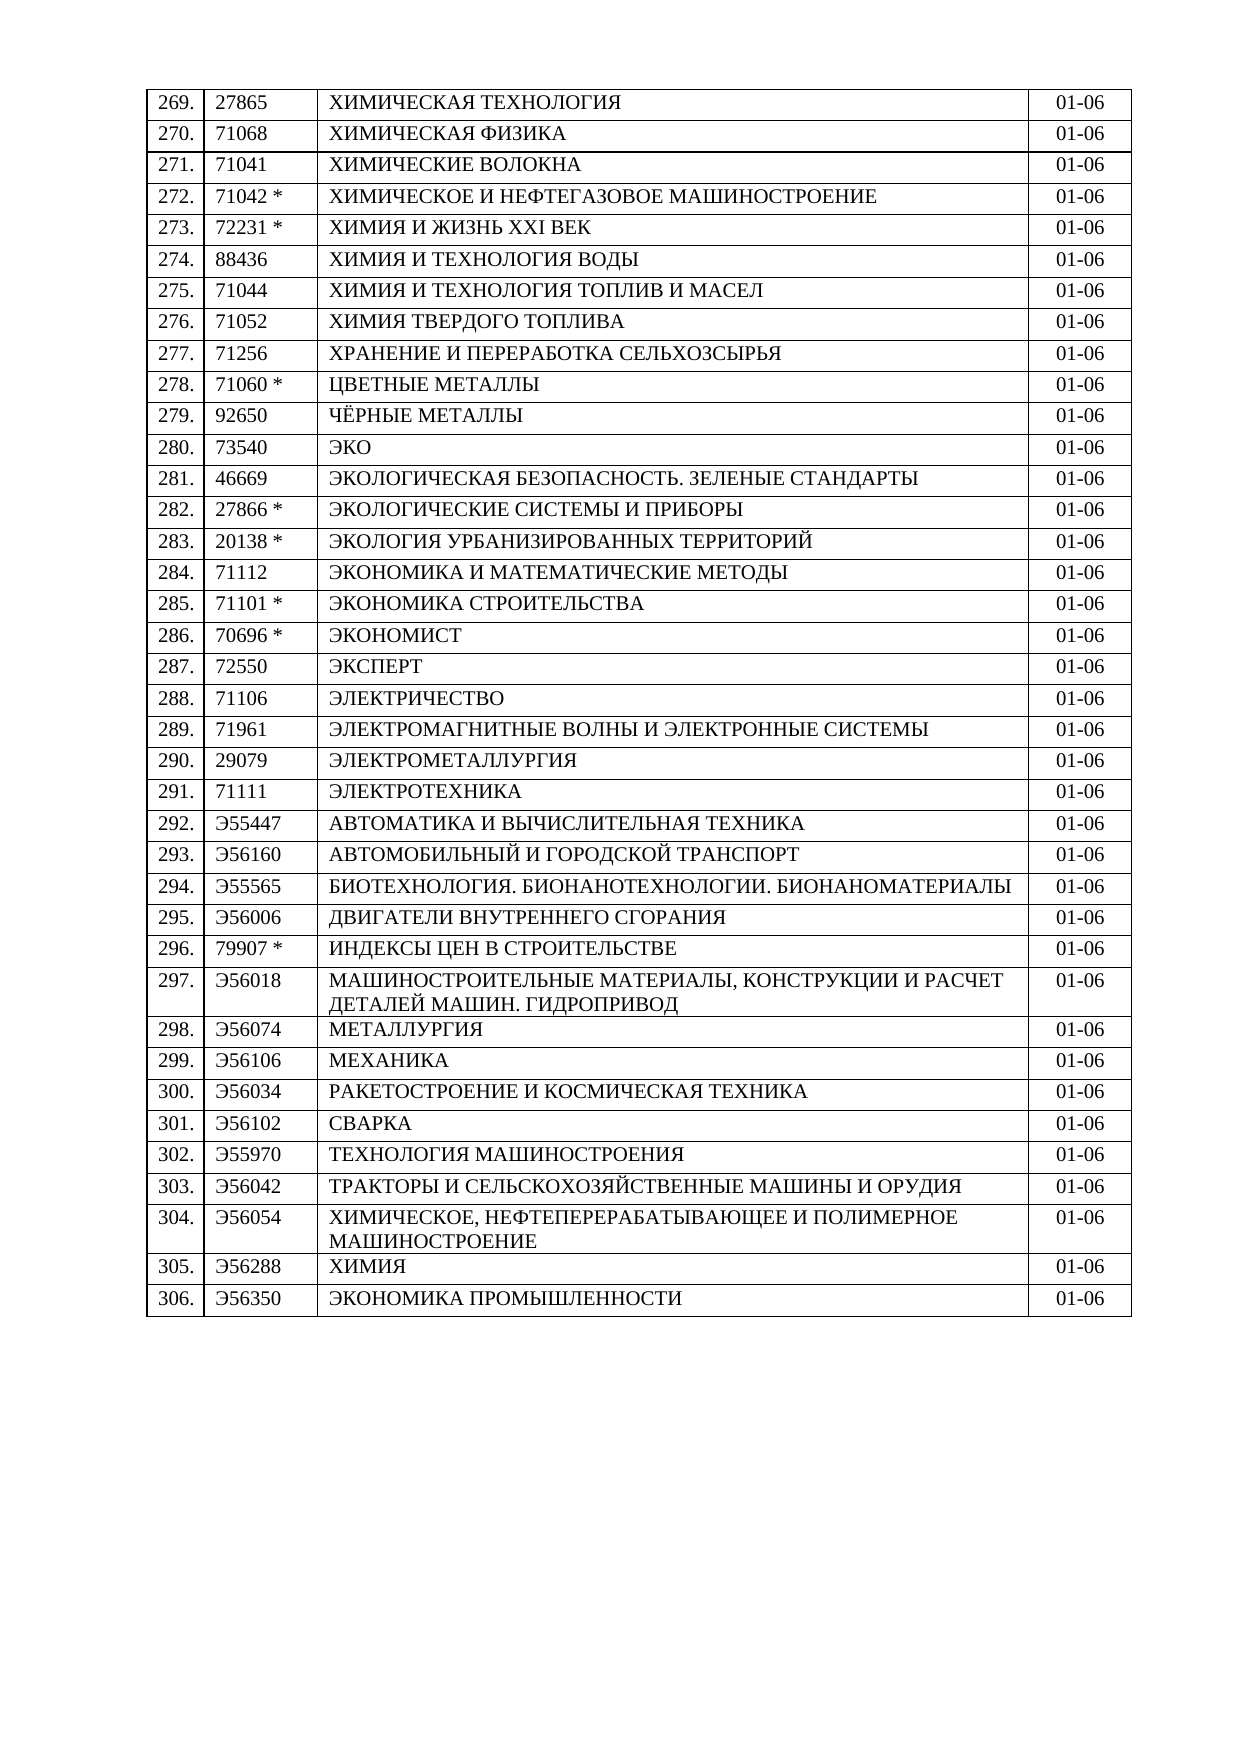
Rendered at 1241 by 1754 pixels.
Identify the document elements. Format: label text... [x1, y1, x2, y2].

table_cell 71106 [205, 685, 317, 716]
table_cell [148, 968, 203, 1016]
table_cell Э56018 [205, 968, 317, 1016]
table_cell 71112 [205, 560, 317, 590]
table_cell [148, 435, 203, 465]
table_cell ЭКОЛОГИЯ УРБАНИЗИРОВАННЫХ ТЕРРИТОРИЙ [318, 529, 1028, 559]
table_cell [148, 1174, 203, 1204]
table_cell 01-06 [1029, 905, 1131, 935]
table_cell [148, 1205, 203, 1253]
table_cell 01-06 [1029, 623, 1131, 653]
table_cell 01-06 [1029, 1174, 1131, 1204]
table_cell ЭКСПЕРТ [318, 654, 1028, 684]
table_cell СВАРКА [318, 1111, 1028, 1141]
table_cell Э55565 [205, 874, 317, 904]
table_cell МАШИНОСТРОИТЕЛЬНЫЕ МАТЕРИАЛЫ, КОНСТРУКЦИИ И РАСЧЕТ ДЕТАЛЕЙ МАШИН. ГИДРОПРИВОД [318, 968, 1028, 1016]
table_cell ЭЛЕКТРОМАГНИТНЫЕ ВОЛНЫ И ЭЛЕКТРОННЫЕ СИСТЕМЫ [318, 717, 1028, 747]
table_cell ХИМИЧЕСКОЕ И НЕФТЕГАЗОВОЕ МАШИНОСТРОЕНИЕ [318, 184, 1028, 214]
table_cell ЭКОНОМИКА ПРОМЫШЛЕННОСТИ [318, 1285, 1028, 1316]
table_cell 71042 * [205, 184, 317, 214]
table_cell 79907 * [205, 936, 317, 967]
table_cell 70696 * [205, 623, 317, 653]
table_cell 01-06 [1029, 341, 1131, 371]
table_cell [148, 591, 203, 622]
table_cell ЦВЕТНЫЕ МЕТАЛЛЫ [318, 372, 1028, 402]
table_cell [148, 685, 203, 716]
table_cell ХИМИЯ И ТЕХНОЛОГИЯ ВОДЫ [318, 246, 1028, 277]
table_cell [148, 874, 203, 904]
table_cell 01-06 [1029, 246, 1131, 277]
table_cell ИНДЕКСЫ ЦЕН В СТРОИТЕЛЬСТВЕ [318, 936, 1028, 967]
table_cell [148, 90, 203, 120]
table_cell [148, 372, 203, 402]
table_cell 01-06 [1029, 529, 1131, 559]
table_cell 01-06 [1029, 1285, 1131, 1316]
table_cell ЧЁРНЫЕ МЕТАЛЛЫ [318, 403, 1028, 433]
table_cell РАКЕТОСТРОЕНИЕ И КОСМИЧЕСКАЯ ТЕХНИКА [318, 1080, 1028, 1110]
table_cell Э55447 [205, 811, 317, 841]
table_cell ЭЛЕКТРОТЕХНИКА [318, 780, 1028, 810]
table_cell 01-06 [1029, 654, 1131, 684]
table_cell 01-06 [1029, 591, 1131, 622]
table_cell Э55970 [205, 1142, 317, 1172]
table_cell 01-06 [1029, 811, 1131, 841]
table_cell [148, 497, 203, 528]
table_cell 20138 * [205, 529, 317, 559]
table_cell 88436 [205, 246, 317, 277]
table_cell 01-06 [1029, 842, 1131, 872]
table_cell 71044 [205, 278, 317, 308]
table_cell МЕХАНИКА [318, 1048, 1028, 1078]
table_cell 71060 * [205, 372, 317, 402]
table_cell ЭКОЛОГИЧЕСКИЕ СИСТЕМЫ И ПРИБОРЫ [318, 497, 1028, 528]
table_cell 01-06 [1029, 1254, 1131, 1284]
table_cell [148, 184, 203, 214]
table_cell Э56106 [205, 1048, 317, 1078]
table_cell АВТОМАТИКА И ВЫЧИСЛИТЕЛЬНАЯ ТЕХНИКА [318, 811, 1028, 841]
table_cell [148, 560, 203, 590]
table_cell 71101 * [205, 591, 317, 622]
table_cell 01-06 [1029, 278, 1131, 308]
table_cell [148, 341, 203, 371]
table_cell ДВИГАТЕЛИ ВНУТРЕННЕГО СГОРАНИЯ [318, 905, 1028, 935]
table_cell 01-06 [1029, 435, 1131, 465]
table_cell [148, 1142, 203, 1172]
table_cell 01-06 [1029, 685, 1131, 716]
table_cell 01-06 [1029, 184, 1131, 214]
table_cell ЭКОЛОГИЧЕСКАЯ БЕЗОПАСНОСТЬ. ЗЕЛЕНЫЕ СТАНДАРТЫ [318, 466, 1028, 496]
table_cell [148, 246, 203, 277]
table_cell ХИМИЯ И ЖИЗНЬ XXI ВЕК [318, 215, 1028, 245]
table_cell 92650 [205, 403, 317, 433]
table_cell 71041 [205, 153, 317, 183]
table_cell [148, 278, 203, 308]
table_cell 01-06 [1029, 121, 1131, 151]
table_cell 01-06 [1029, 1111, 1131, 1141]
table_cell [148, 121, 203, 151]
table_cell 71052 [205, 309, 317, 339]
table_cell 01-06 [1029, 497, 1131, 528]
table_cell 01-06 [1029, 936, 1131, 967]
table_cell МЕТАЛЛУРГИЯ [318, 1017, 1028, 1047]
table_cell [148, 780, 203, 810]
table_cell ЭЛЕКТРИЧЕСТВО [318, 685, 1028, 716]
table_cell ЭЛЕКТРОМЕТАЛЛУРГИЯ [318, 748, 1028, 778]
table_cell Э56054 [205, 1205, 317, 1253]
table_cell ХРАНЕНИЕ И ПЕРЕРАБОТКА СЕЛЬХОЗСЫРЬЯ [318, 341, 1028, 371]
table_cell 71111 [205, 780, 317, 810]
table_cell 01-06 [1029, 748, 1131, 778]
table_cell Э56288 [205, 1254, 317, 1284]
table_cell [148, 1111, 203, 1141]
table_cell 01-06 [1029, 403, 1131, 433]
table_cell ХИМИЧЕСКАЯ ФИЗИКА [318, 121, 1028, 151]
table_cell [148, 403, 203, 433]
table_cell ТЕХНОЛОГИЯ МАШИНОСТРОЕНИЯ [318, 1142, 1028, 1172]
table_cell Э56042 [205, 1174, 317, 1204]
table_cell 01-06 [1029, 466, 1131, 496]
table_cell [148, 811, 203, 841]
table_cell БИОТЕХНОЛОГИЯ. БИОНАНОТЕХНОЛОГИИ. БИОНАНОМАТЕРИАЛЫ [318, 874, 1028, 904]
table_cell 01-06 [1029, 1080, 1131, 1110]
table_cell Э56350 [205, 1285, 317, 1316]
table_cell [148, 654, 203, 684]
table_cell [148, 1048, 203, 1078]
table_cell 72550 [205, 654, 317, 684]
table_cell [148, 623, 203, 653]
table_cell ТРАКТОРЫ И СЕЛЬСКОХОЗЯЙСТВЕННЫЕ МАШИНЫ И ОРУДИЯ [318, 1174, 1028, 1204]
table_cell ЭКОНОМИКА СТРОИТЕЛЬСТВА [318, 591, 1028, 622]
table_cell Э56102 [205, 1111, 317, 1141]
table_cell Э56074 [205, 1017, 317, 1047]
table_cell ХИМИЯ ТВЕРДОГО ТОПЛИВА [318, 309, 1028, 339]
table_cell ХИМИЯ И ТЕХНОЛОГИЯ ТОПЛИВ И МАСЕЛ [318, 278, 1028, 308]
table_cell [148, 1080, 203, 1110]
table_cell 01-06 [1029, 874, 1131, 904]
table_cell ХИМИЯ [318, 1254, 1028, 1284]
table_cell ЭКОНОМИСТ [318, 623, 1028, 653]
table_cell ЭКОНОМИКА И МАТЕМАТИЧЕСКИЕ МЕТОДЫ [318, 560, 1028, 590]
table_cell 29079 [205, 748, 317, 778]
table_cell 27866 * [205, 497, 317, 528]
table_cell ЭКО [318, 435, 1028, 465]
table_cell 71961 [205, 717, 317, 747]
table_cell [148, 1285, 203, 1316]
table_cell 71256 [205, 341, 317, 371]
table_cell ХИМИЧЕСКИЕ ВОЛОКНА [318, 153, 1028, 183]
table_cell 46669 [205, 466, 317, 496]
table_cell [148, 842, 203, 872]
table_cell [148, 1017, 203, 1047]
table_cell 01-06 [1029, 1205, 1131, 1253]
table_cell Э56006 [205, 905, 317, 935]
table_cell ХИМИЧЕСКАЯ ТЕХНОЛОГИЯ [318, 90, 1028, 120]
table_cell [148, 529, 203, 559]
table_cell [148, 748, 203, 778]
table_cell 01-06 [1029, 968, 1131, 1016]
table_cell 01-06 [1029, 1017, 1131, 1047]
table_cell АВТОМОБИЛЬНЫЙ И ГОРОДСКОЙ ТРАНСПОРТ [318, 842, 1028, 872]
table_cell 01-06 [1029, 309, 1131, 339]
table_cell [148, 153, 203, 183]
table_cell [148, 1254, 203, 1284]
table_cell [148, 466, 203, 496]
table_cell [148, 936, 203, 967]
table_cell 72231 * [205, 215, 317, 245]
table_cell 01-06 [1029, 1142, 1131, 1172]
table_cell 01-06 [1029, 1048, 1131, 1078]
table_cell ХИМИЧЕСКОЕ, НЕФТЕПЕРЕРАБАТЫВАЮЩЕЕ И ПОЛИМЕРНОЕ МАШИНОСТРОЕНИЕ [318, 1205, 1028, 1253]
table_cell 27865 [205, 90, 317, 120]
table_cell 01-06 [1029, 153, 1131, 183]
table_cell [148, 717, 203, 747]
table_cell 01-06 [1029, 372, 1131, 402]
table_cell Э56160 [205, 842, 317, 872]
table_cell [148, 309, 203, 339]
table_cell 01-06 [1029, 560, 1131, 590]
table_cell [148, 215, 203, 245]
table_cell Э56034 [205, 1080, 317, 1110]
table_cell 01-06 [1029, 717, 1131, 747]
table_cell 71068 [205, 121, 317, 151]
table_cell [148, 905, 203, 935]
table_cell 01-06 [1029, 90, 1131, 120]
table_cell 73540 [205, 435, 317, 465]
table_cell 01-06 [1029, 780, 1131, 810]
table_cell 01-06 [1029, 215, 1131, 245]
